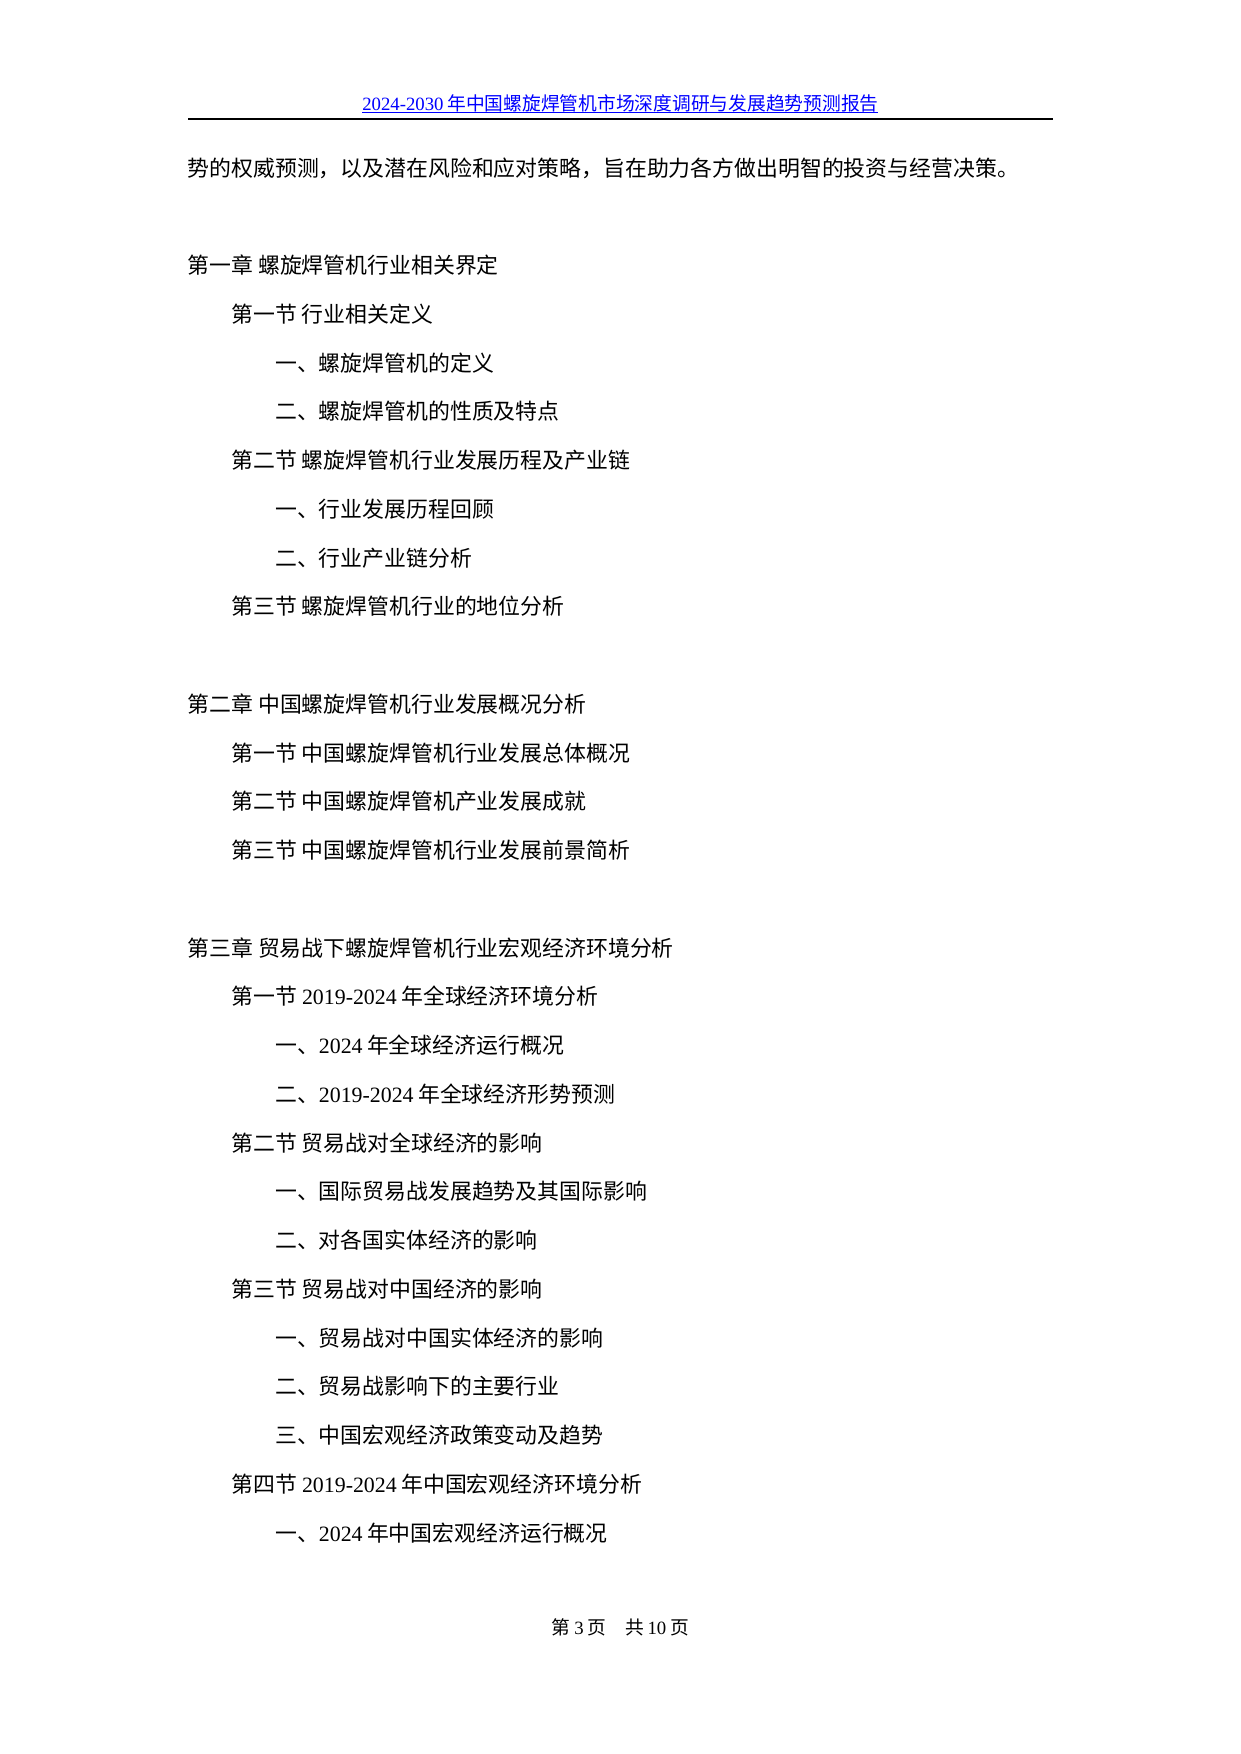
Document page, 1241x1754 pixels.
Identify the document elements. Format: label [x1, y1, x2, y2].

text [187, 150, 1053, 1548]
